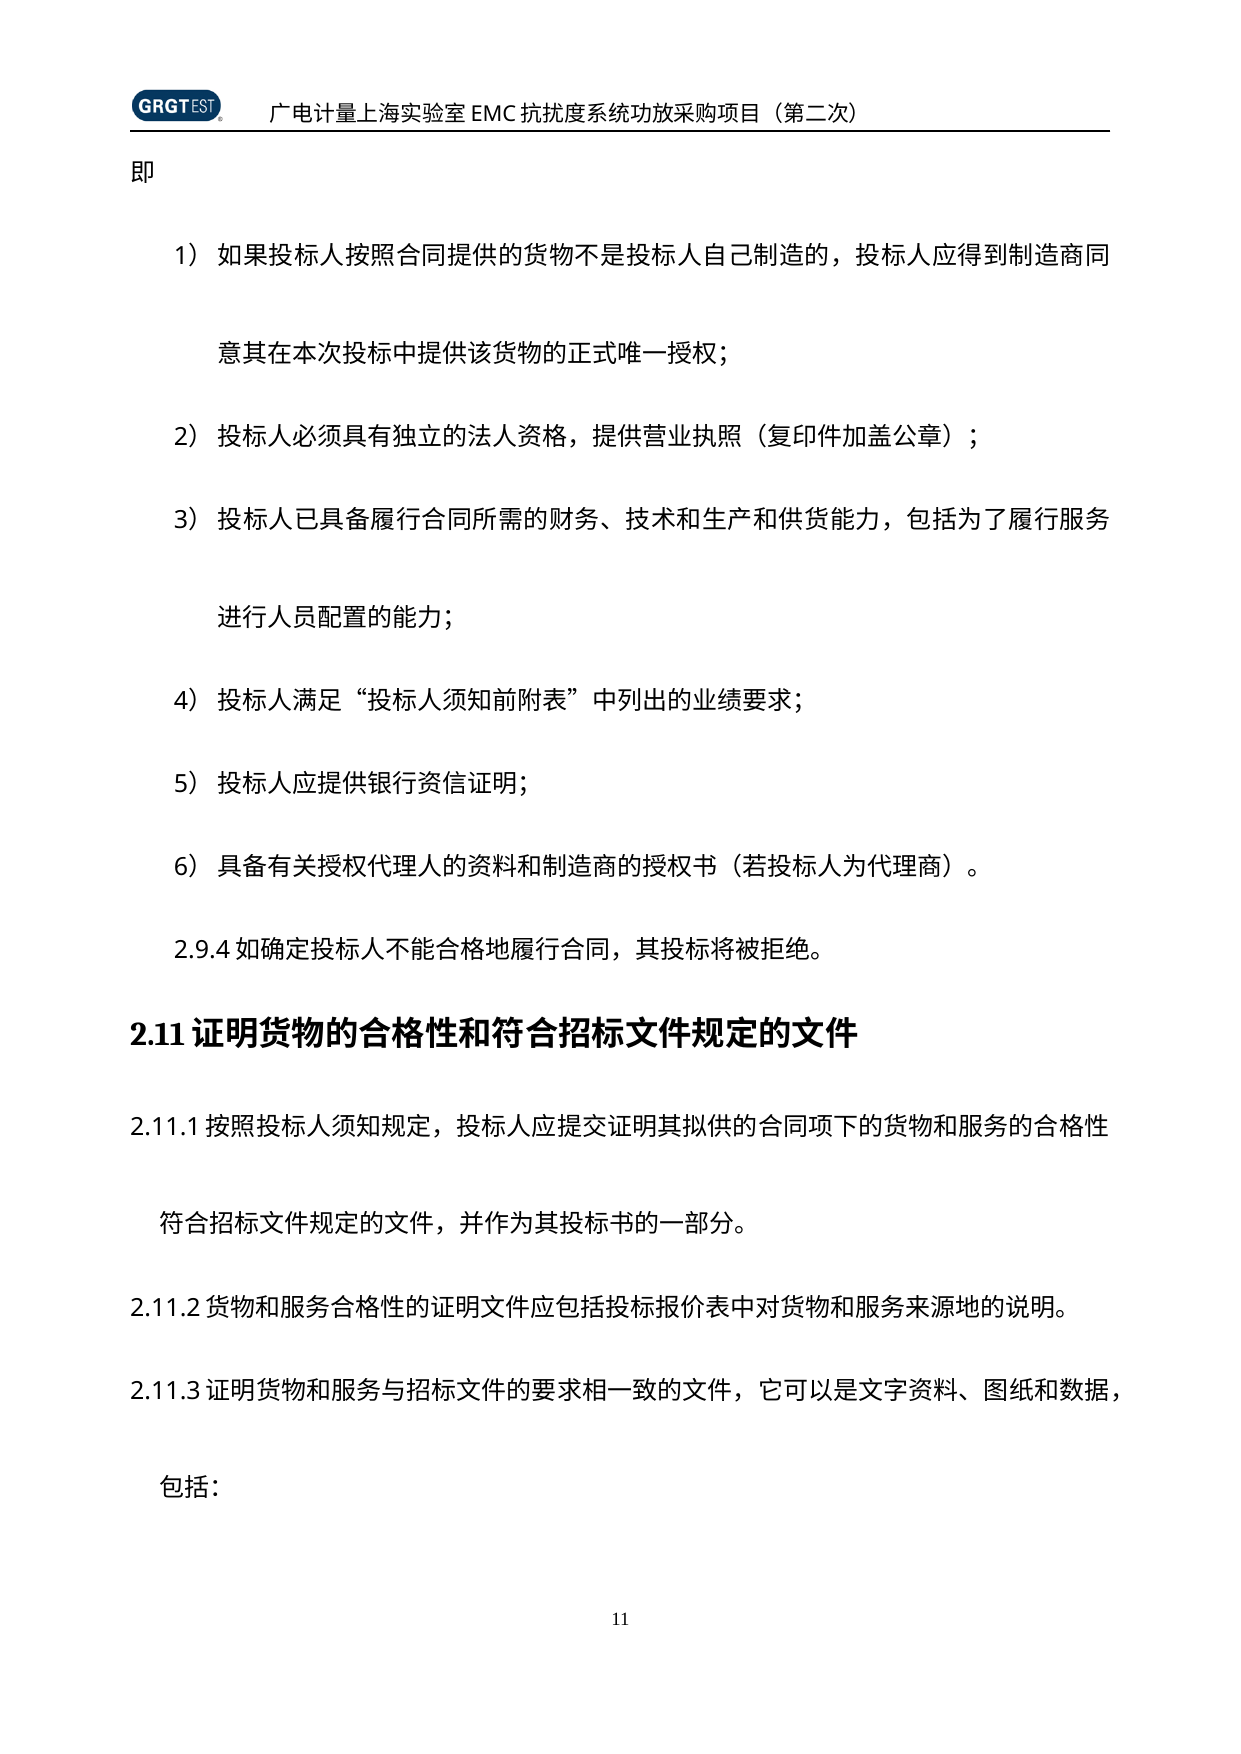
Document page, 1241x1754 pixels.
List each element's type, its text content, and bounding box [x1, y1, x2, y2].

text 2.11.3证明货物和服务与招标文件的要求相一致的文件，它可以是文字资料、图纸和数据，包括： [130, 1356, 1110, 1518]
text 2.11.1按照投标人须知规定，投标人应提交证明其拟供的合同项下的货物和服务的合格性符合招标文件规定的文件，并作为其投标书的一部分。 [130, 1092, 1110, 1254]
list 投标人必须具有独立的法人资格，提供营业执照（复印件加盖公章）； [174, 402, 1110, 467]
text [130, 138, 1110, 203]
text 2.11.2货物和服务合格性的证明文件应包括投标报价表中对货物和服务来源地的说明。 [130, 1273, 1110, 1338]
list 投标人已具备履行合同所需的财务、技术和生产和供货能力，包括为了履行服务进行人员配置的能力； [174, 485, 1110, 648]
picture [129, 88, 224, 122]
list 投标人应提供银行资信证明； [174, 749, 1110, 814]
list 如果投标人按照合同提供的货物不是投标人自己制造的，投标人应得到制造商同意其在本次投标中提供该货物的正式唯一授权； [174, 221, 1110, 384]
list 具备有关授权代理人的资料和制造商的授权书（若投标人为代理商）。 [174, 832, 1110, 897]
subtitle 2.11证明货物的合格性和符合招标文件规定的文件 [130, 998, 1110, 1063]
list 投标人满足“投标人须知前附表”中列出的业绩要求； [174, 666, 1110, 731]
text 2.9.4如确定投标人不能合格地履行合同，其投标将被拒绝。 [174, 915, 1110, 980]
